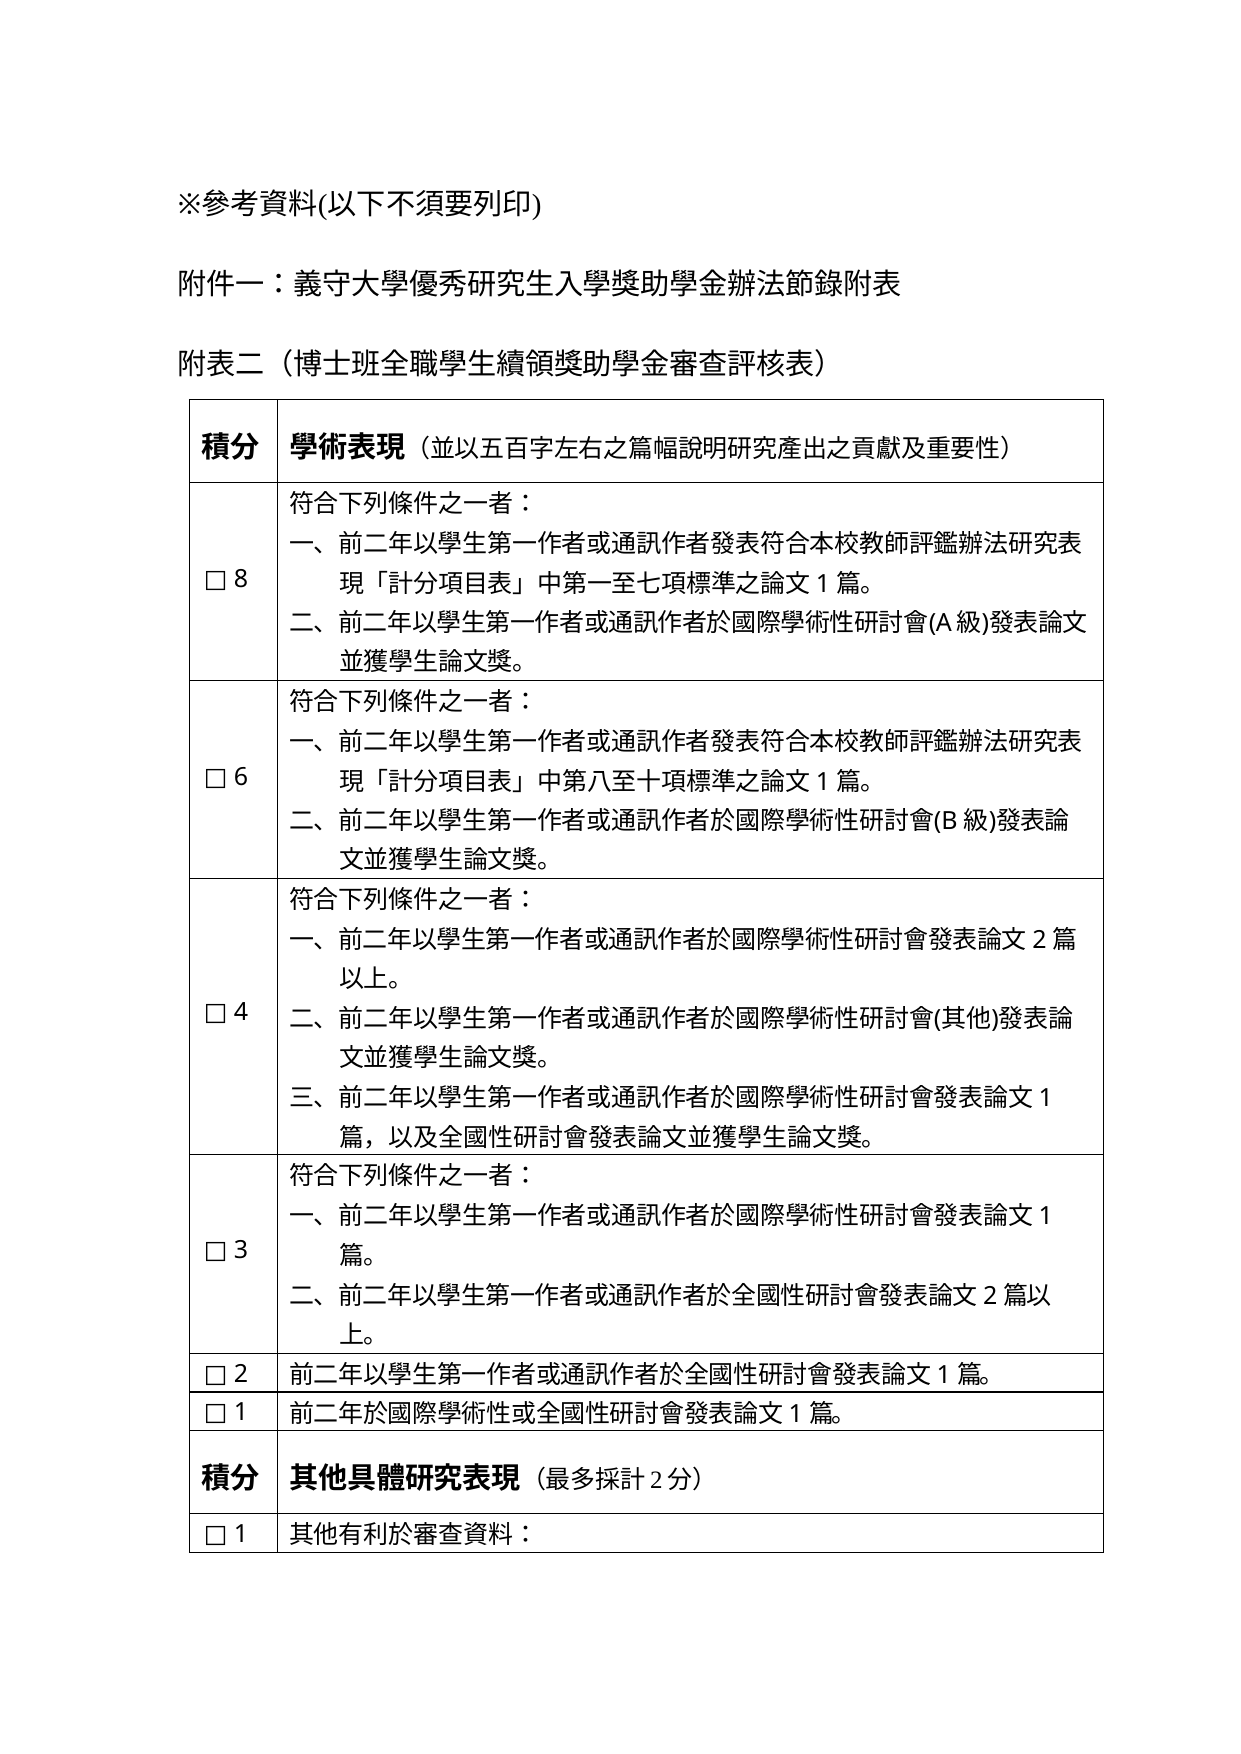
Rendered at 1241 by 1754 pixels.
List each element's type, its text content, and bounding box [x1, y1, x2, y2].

table_cell 前二年於國際學術性或全國性研討會發表論文 1 篇。 [278, 1393, 1103, 1430]
table_cell □ 1 [190, 1393, 277, 1430]
table_cell □ 8 [190, 483, 277, 680]
table_cell 前二年以學生第一作者或通訊作者於全國性研討會發表論文 1 篇。 [278, 1354, 1103, 1391]
text ※參考資料(以下不須要列印) [177, 164, 1092, 239]
table_cell 積分 [190, 1431, 277, 1513]
table_cell 符合下列條件之一者： 一、前二年以學生第一作者或通訊作者發表符合本校教師評鑑辦法研究表現「計分項目表」中第八至十項標準之論文 1 篇。 二、前二年以學生第一作者或通訊作者於國際學術性研討會(B 級)發表論文並獲學生論文獎。 [278, 681, 1103, 878]
table_cell 符合下列條件之一者： 一、前二年以學生第一作者或通訊作者於國際學術性研討會發表論文 1 篇。 二、前二年以學生第一作者或通訊作者於全國性研討會發表論文 2 篇以上。 [278, 1155, 1103, 1353]
table_cell □ 4 [190, 879, 277, 1154]
table_cell 符合下列條件之一者： 一、前二年以學生第一作者或通訊作者發表符合本校教師評鑑辦法研究表現「計分項目表」中第一至七項標準之論文 1 篇。 二、前二年以學生第一作者或通訊作者於國際學術性研討會(A級)發表論文並獲學生論文獎。 [278, 483, 1103, 680]
table_cell □ 6 [190, 681, 277, 878]
table_header 積分 [190, 400, 277, 482]
text 附表二（博士班全職學生續領獎助學金審查評核表） [177, 324, 1092, 399]
table_cell 其他有利於審查資料： [278, 1514, 1103, 1552]
table_header 學術表現（並以五百字左右之篇幅說明研究產出之貢獻及重要性） [278, 400, 1103, 482]
table_cell □ 2 [190, 1354, 277, 1391]
text 附件一：義守大學優秀研究生入學獎助學金辦法節錄附表 [177, 244, 1092, 319]
table_cell 符合下列條件之一者： 一、前二年以學生第一作者或通訊作者於國際學術性研討會發表論文 2 篇以上。 二、前二年以學生第一作者或通訊作者於國際學術性研討會(其他)發表論文並獲學生論文獎。 三、前二年以學生第一作者或通訊作者於國際學術性研討會發表論文 1 篇，以及全國性研討會發表論文並獲學生論文獎。 [278, 879, 1103, 1154]
table_cell □ 3 [190, 1155, 277, 1353]
table_cell 其他具體研究表現（最多採計2分） [278, 1431, 1103, 1513]
table_cell □ 1 [190, 1514, 277, 1552]
